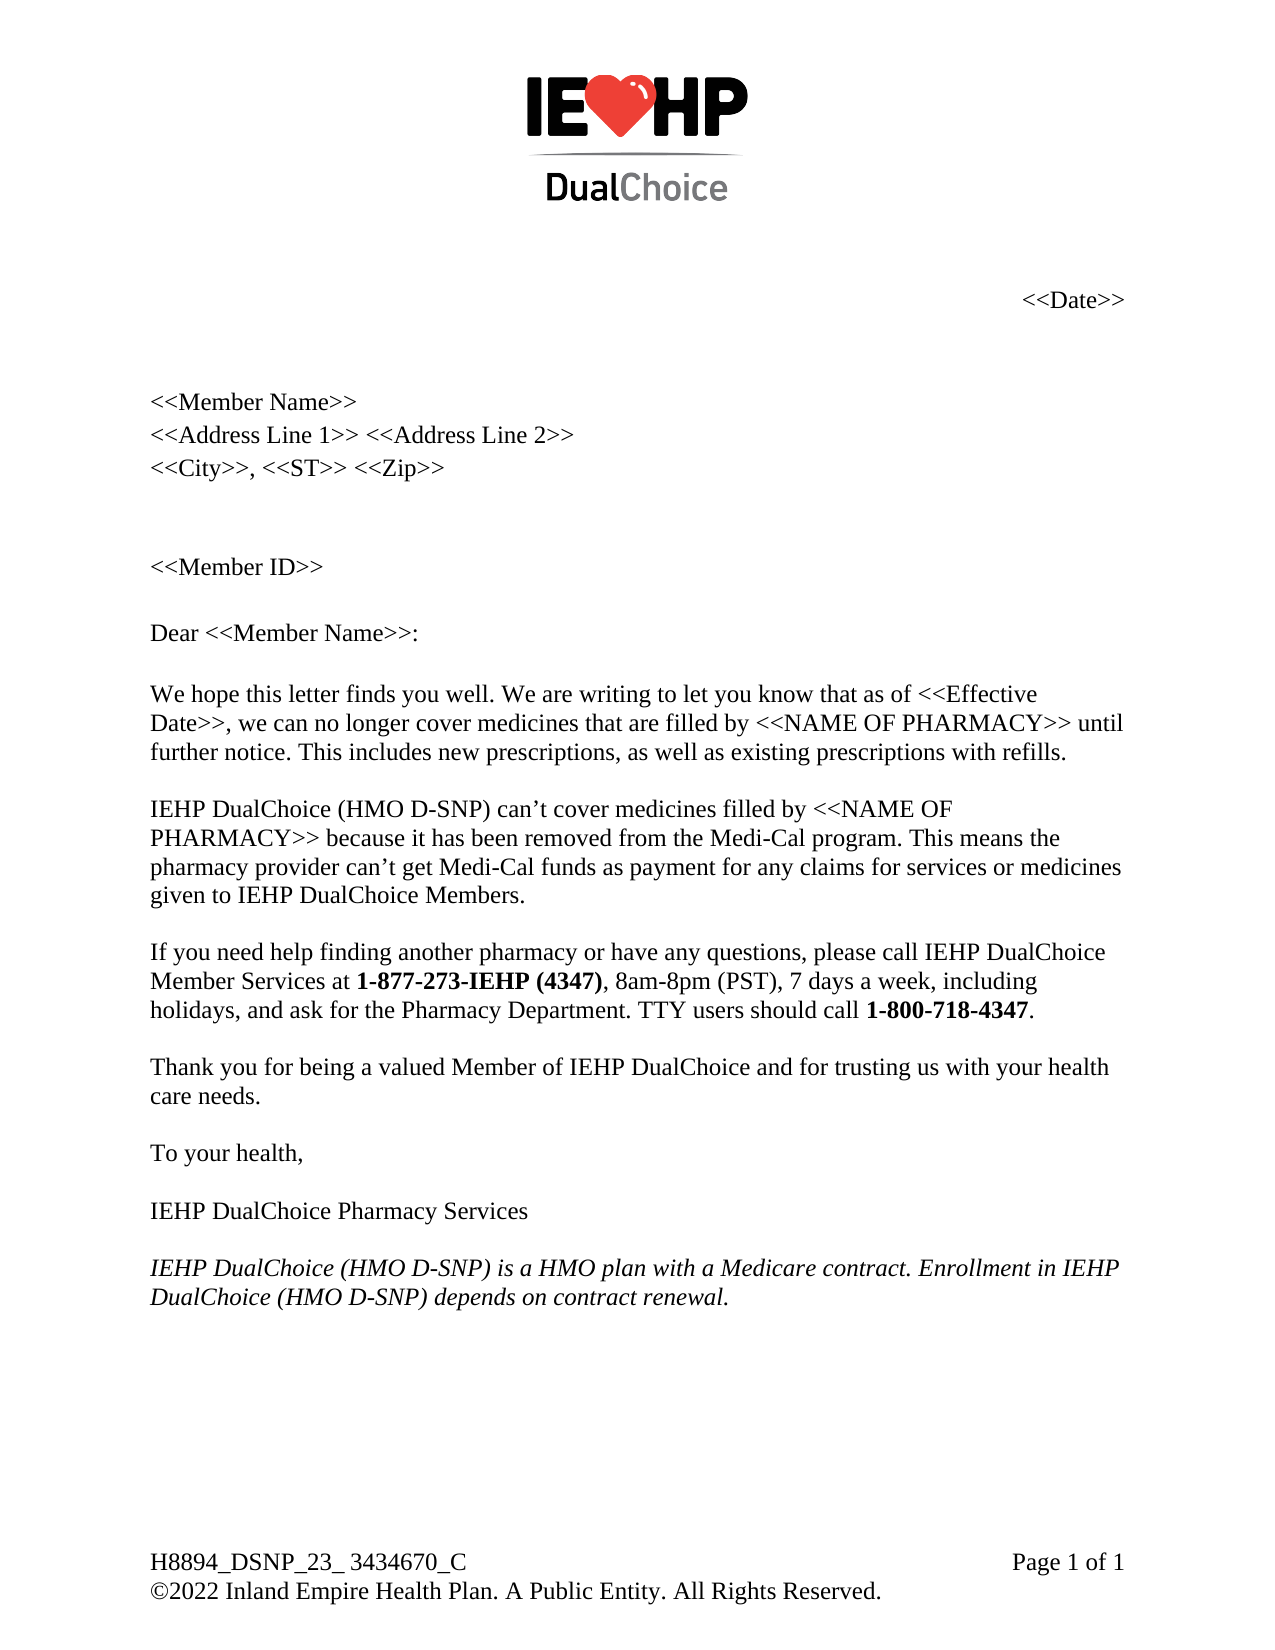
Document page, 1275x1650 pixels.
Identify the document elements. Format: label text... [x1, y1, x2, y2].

text To your health, [150, 1138, 1125, 1167]
text IEHP DualChoice Pharmacy Services [150, 1196, 1125, 1225]
picture [527, 75, 748, 201]
text If you need help finding another pharmacy or have any questions, please call IEHP DualChoice Member Services at 1-877-273-IEHP (4347), 8am-8pm (PST), 7 days a week, including holidays, and ask for the Pharmacy Department. TTY users should call 1-800-718-4347. [150, 937, 1125, 1023]
text Thank you for being a valued Member of IEHP DualChoice and for trusting us with your health care needs. [150, 1052, 1125, 1110]
text We hope this letter finds you well. We are writing to let you know that as of <<Effective Date>>, we can no longer cover medicines that are filled by <<NAME OF PHARMACY>> until further notice. This includes new prescriptions, as well as existing prescriptions with refills. [150, 679, 1125, 765]
text IEHP DualChoice (HMO D-SNP) is a HMO plan with a Medicare contract. Enrollment in IEHP DualChoice (HMO D-SNP) depends on contract renewal. [150, 1253, 1125, 1311]
text IEHP DualChoice (HMO D-SNP) can’t cover medicines filled by <<NAME OF PHARMACY>> because it has been removed from the Medi-Cal program. This means the pharmacy provider can’t get Medi-Cal funds as payment for any claims for services or medicines given to IEHP DualChoice Members. [150, 794, 1125, 909]
